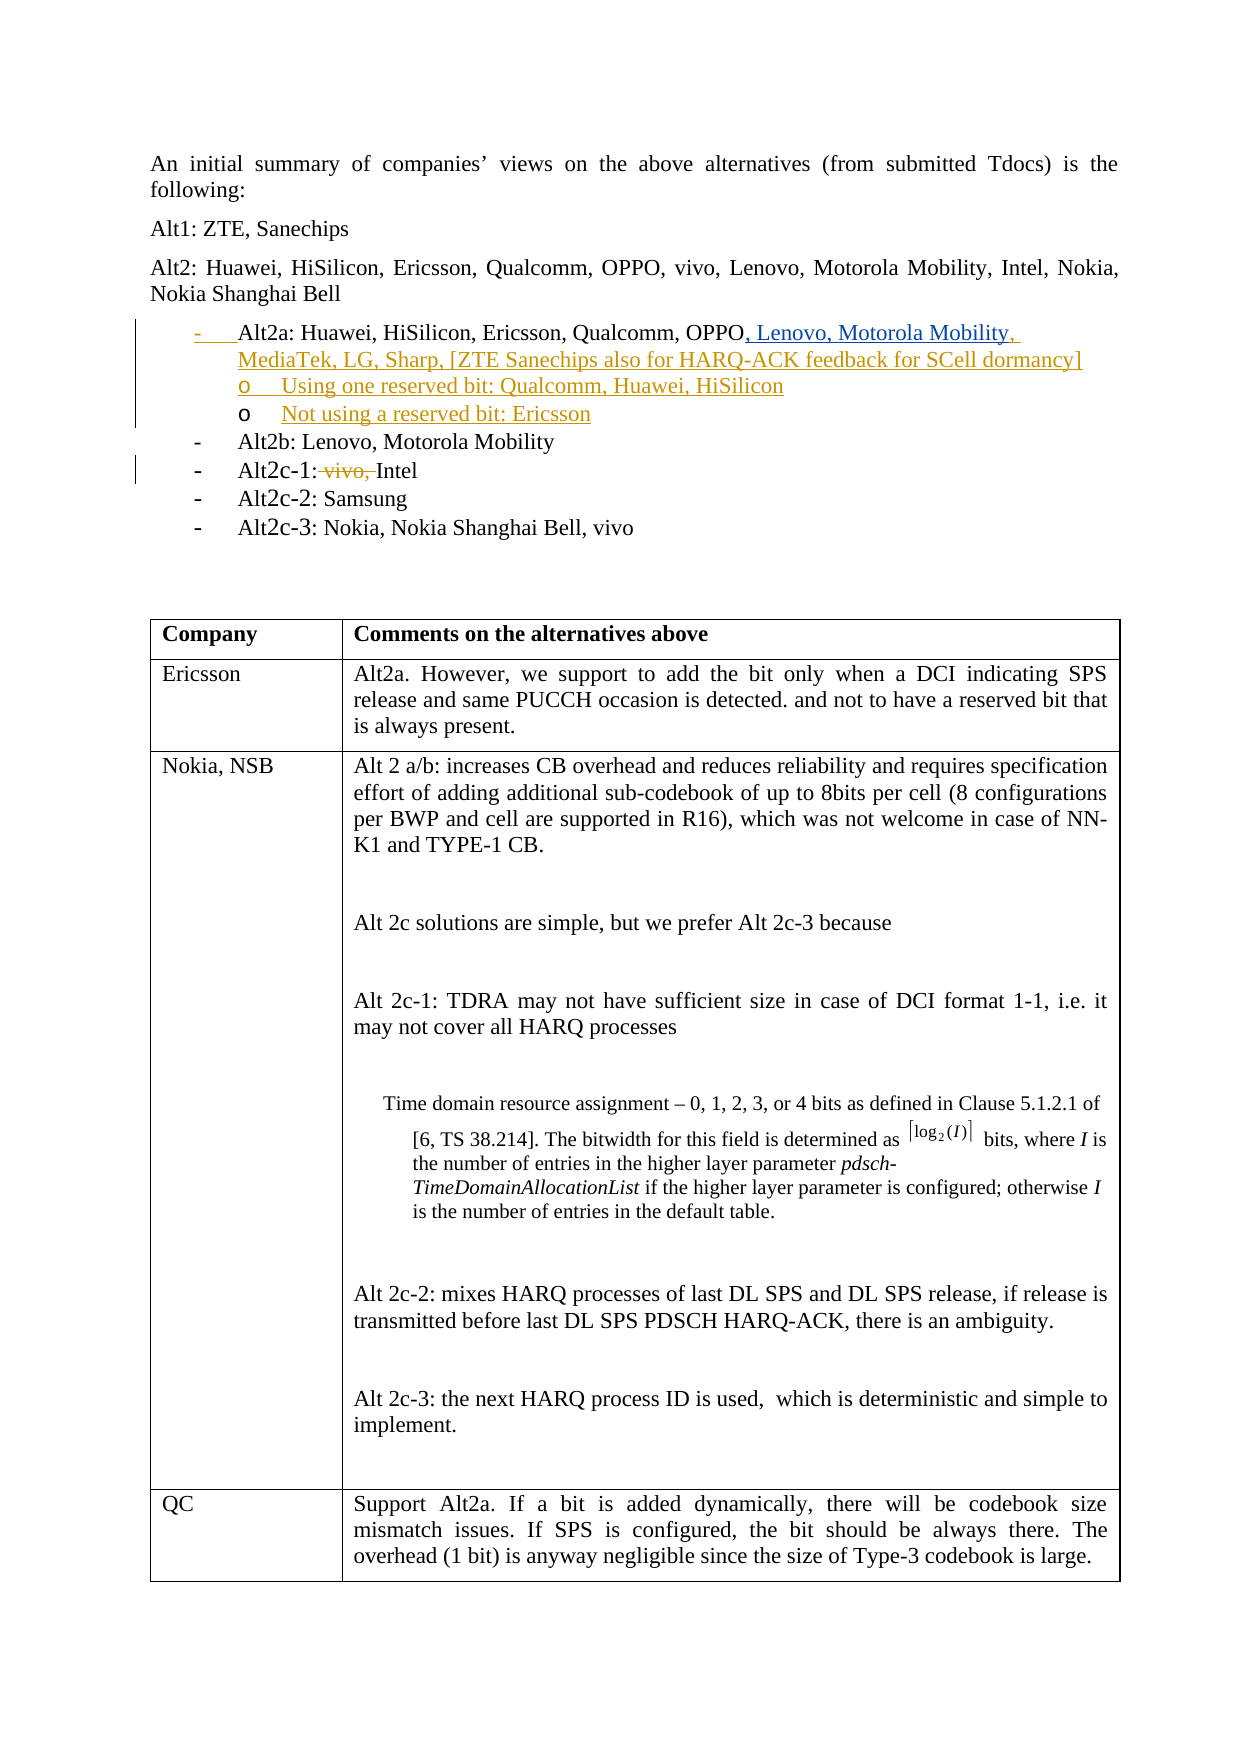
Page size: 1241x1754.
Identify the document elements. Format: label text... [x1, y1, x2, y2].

table_cell QC [151, 1490, 342, 1581]
text Alt1: ZTE, Sanechips [150, 215, 1120, 242]
table_header Company [151, 620, 342, 659]
table_cell Ericsson [151, 660, 342, 751]
text An initial summary of companies’ views on the above alternatives (from submitted Tdocs) is the following: [150, 150, 1120, 203]
text Alt2: Huawei, HiSilicon, Ericsson, Qualcomm, OPPO, vivo, Lenovo, Motorola Mobility, Intel, Nokia, Nokia Shanghai Bell [150, 254, 1120, 307]
list Alt2c-2: Samsung [194, 483, 1120, 512]
list Alt2c-3: Nokia, Nokia Shanghai Bell, vivo [194, 512, 1120, 541]
list Alt2a: Huawei, HiSilicon, Ericsson, Qualcomm, OPPO [194, 319, 1120, 372]
table_header Comments on the alternatives above [343, 620, 1119, 659]
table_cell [343, 1490, 1119, 1581]
list Alt2c-1:Intel [194, 455, 1120, 483]
table_cell Nokia, NSB [151, 752, 342, 1489]
list Alt2b: Lenovo, Motorola Mobility [194, 428, 1120, 455]
table_cell Alt 2 a/b: increases CB overhead and reduces reliability and requires specification effort of adding additional sub-codebook of up to 8bits per cell (8 configurations per BWP and cell are supported in R16), which was not welcome in case of NN-K1 and TYPE-1 CB. Alt 2c solutions are simple, but we prefer Alt 2c-3 because Alt 2c-1: TDRA may not have sufficient size in case of DCI format 1-1, i.e. it may not cover all HARQ processes Time domain resource assignment – 0, 1, 2, 3, or 4 bits as defined in Clause 5.1.2.1 of [6, TS 38.214]. The bitwidth for this field is determined as bits, where I is the number of entries in the higher layer parameter pdsch-TimeDomainAllocationList if the higher layer parameter is configured; otherwise I is the number of entries in the default table. Alt 2c-2: mixes HARQ processes of last DL SPS and DL SPS release, if release is transmitted before last DL SPS PDSCH HARQ-ACK, there is an ambiguity. Alt 2c-3: the next HARQ process ID is used, which is deterministic and simple to implement. [343, 752, 1119, 1489]
table_cell Alt2a. However, we support to add the bit only when a DCI indicating SPS release and same PUCCH occasion is detected. and not to have a reserved bit that is always present. [343, 660, 1119, 751]
